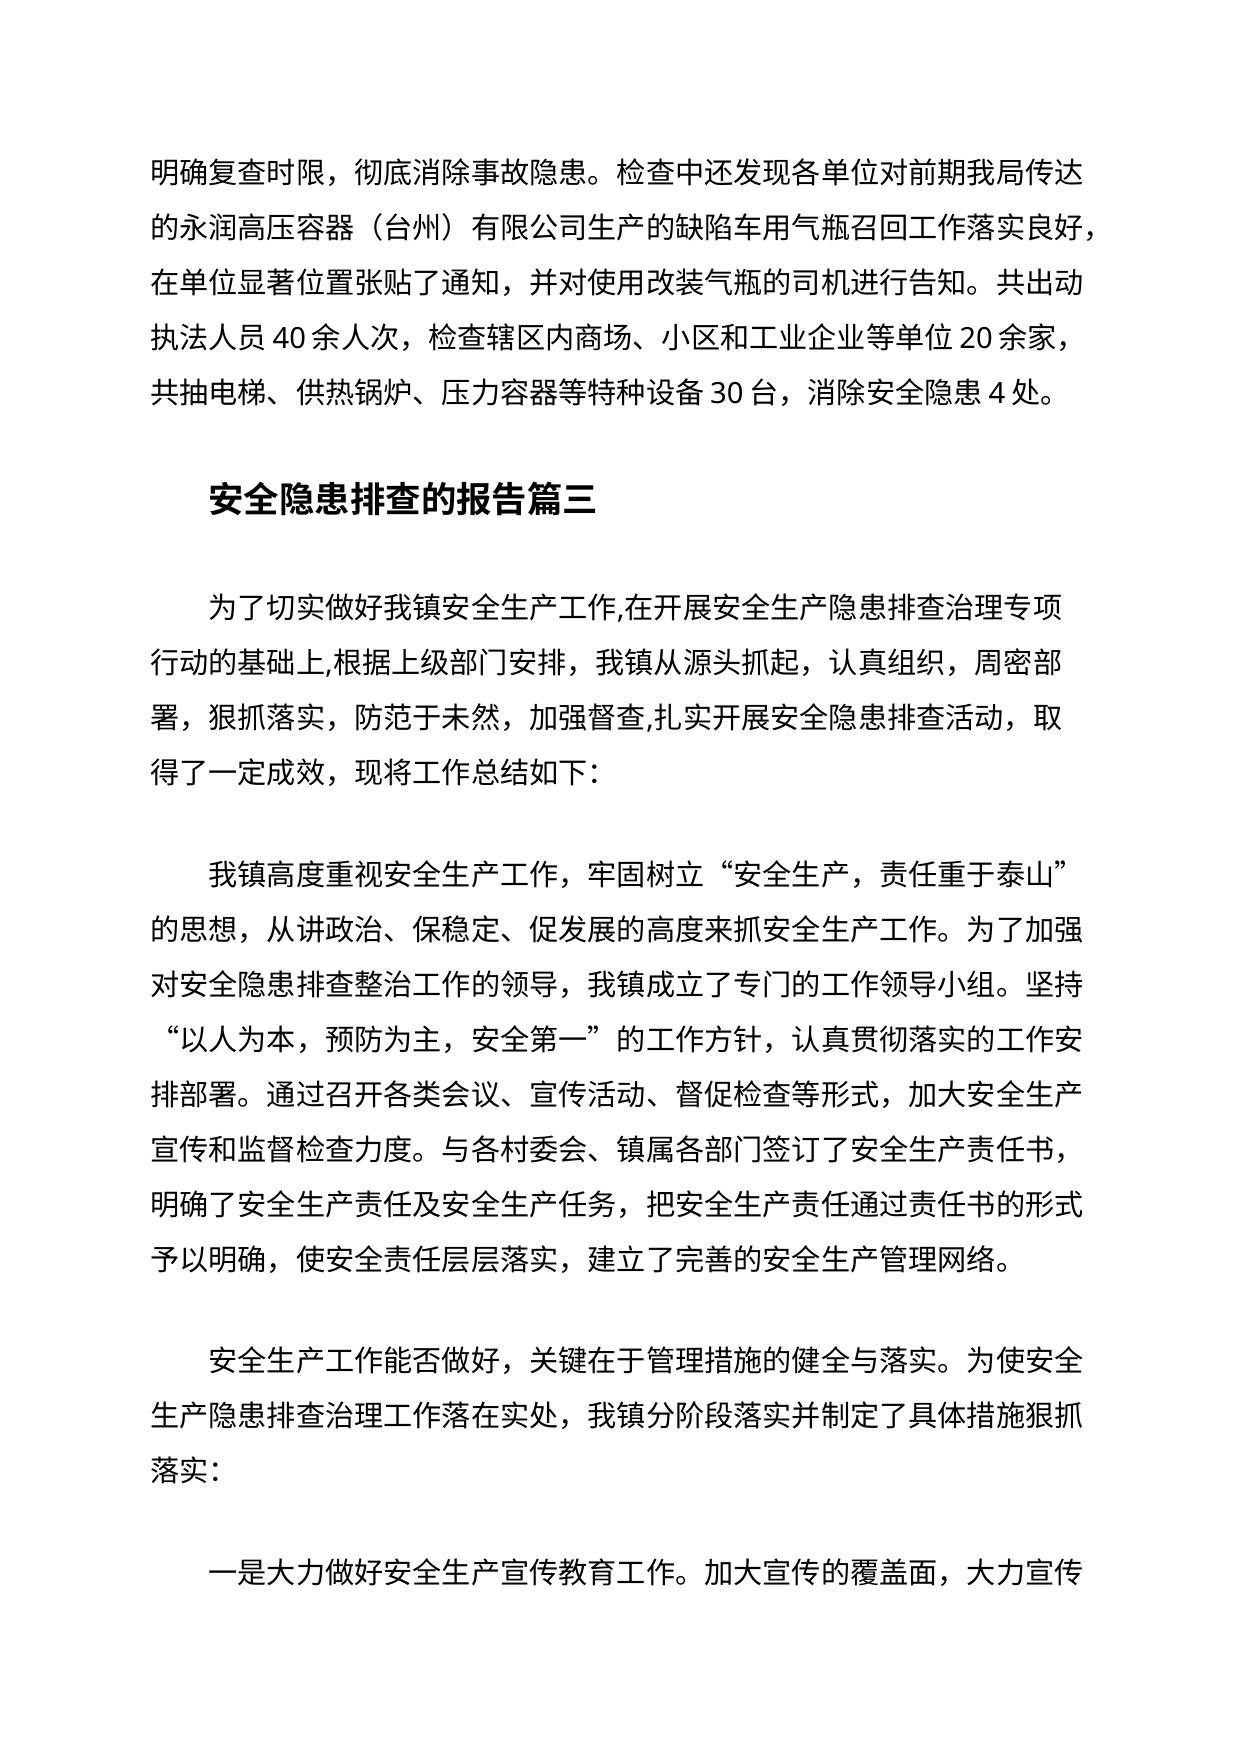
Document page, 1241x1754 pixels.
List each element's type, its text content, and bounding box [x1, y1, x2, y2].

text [150, 150, 1090, 412]
text 我镇高度重视安全生产工作，牢固树立“安全生产，责任重于泰山”的思想，从讲政治、保稳定、促发展的高度来抓安全生产工作。为了加强对安全隐患排查整治工作的领导，我镇成立了专门的工作领导小组。坚持“以人为本，预防为主，安全第一”的工作方针，认真贯彻落实的工作安排部署。通过召开各类会议、宣传活动、督促检查等形式，加大安全生产宣传和监督检查力度。与各村委会、镇属各部门签订了安全生产责任书，明确了安全生产责任及安全生产任务，把安全生产责任通过责任书的形式予以明确，使安全责任层层落实，建立了完善的安全生产管理网络。 [150, 852, 1090, 1278]
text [150, 1549, 1090, 1592]
text 安全隐患排查的报告篇三 [150, 472, 1090, 523]
text 为了切实做好我镇安全生产工作,在开展安全生产隐患排查治理专项行动的基础上,根据上级部门安排，我镇从源头抓起，认真组织，周密部署，狠抓落实，防范于未然，加强督查,扎实开展安全隐患排查活动，取得了一定成效，现将工作总结如下： [150, 585, 1090, 792]
text 安全生产工作能否做好，关键在于管理措施的健全与落实。为使安全生产隐患排查治理工作落在实处，我镇分阶段落实并制定了具体措施狠抓落实： [150, 1338, 1090, 1490]
